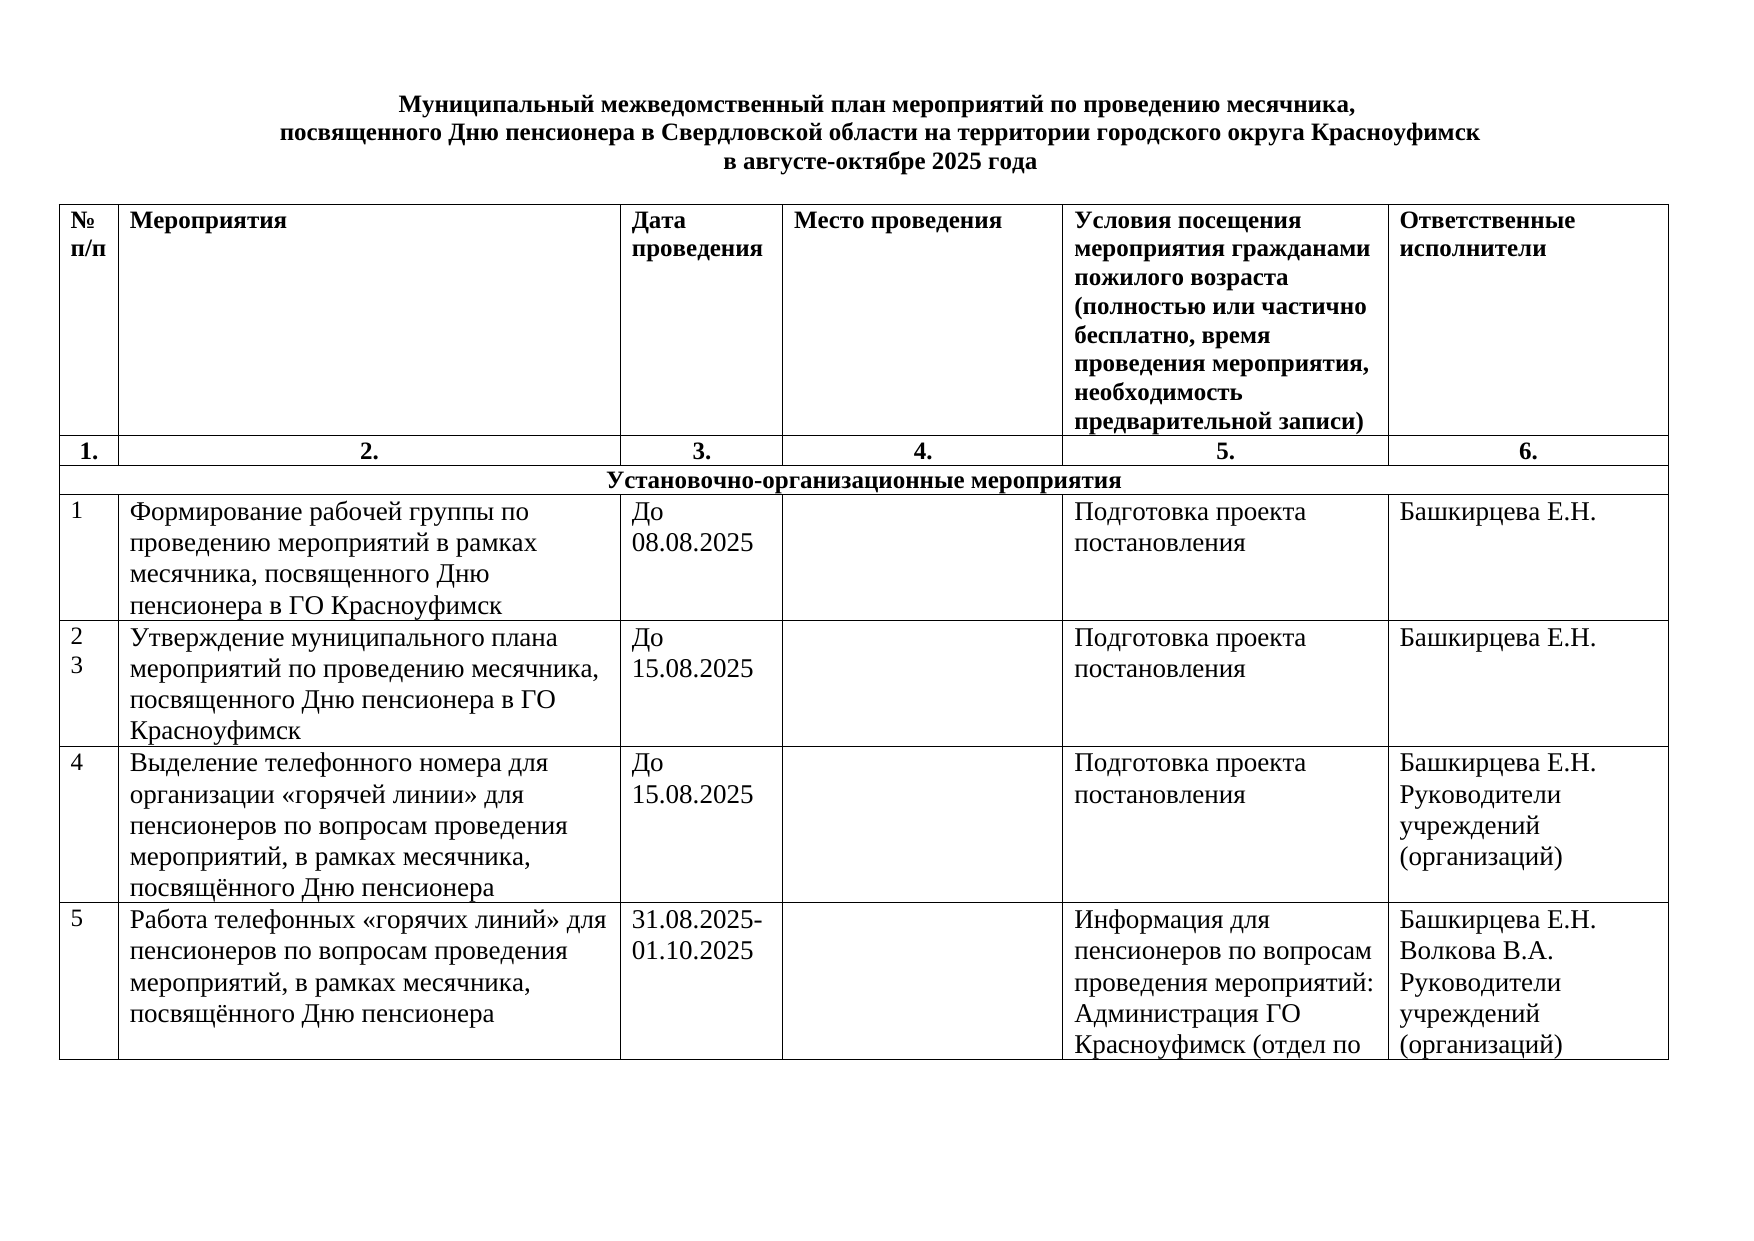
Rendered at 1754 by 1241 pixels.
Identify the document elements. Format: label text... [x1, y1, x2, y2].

table_cell До 15.08.2025 [621, 621, 782, 746]
table_header Ответственные исполнители [1389, 205, 1668, 435]
table_cell Подготовка проекта постановления [1063, 495, 1388, 620]
table_cell До 08.08.2025 [621, 495, 782, 620]
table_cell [119, 903, 620, 1059]
table_cell 2. [119, 436, 620, 464]
table_cell 5. [1063, 436, 1388, 464]
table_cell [621, 903, 782, 1059]
table_cell 6. [1389, 436, 1668, 464]
text в августе-октябре 2025 года [59, 146, 1695, 175]
table_header Место проведения [783, 205, 1062, 435]
table_cell [783, 495, 1062, 620]
table_cell 4 [60, 747, 118, 902]
table_header Условия посещения мероприятия гражданами пожилого возраста (полностью или частично бесплатно, время проведения мероприятия, необходимость предварительной записи) [1063, 205, 1388, 435]
table_cell Установочно-организационные мероприятия [60, 466, 1668, 494]
table_cell Формирование рабочей группы по проведению мероприятий в рамках месячника, посвященного Дню пенсионера в ГО Красноуфимск [119, 495, 620, 620]
text Муниципальный межведомственный план мероприятий по проведению месячника, [59, 89, 1695, 117]
table_cell [783, 903, 1062, 1059]
table_cell Выделение телефонного номера для организации «горячей линии» для пенсионеров по вопросам проведения мероприятий, в рамках месячника, посвящённого Дню пенсионера [119, 747, 620, 902]
table_cell 5 [60, 903, 118, 1059]
table_header Дата проведения [621, 205, 782, 435]
table_cell Башкирцева Е.Н. [1389, 621, 1668, 746]
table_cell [1063, 903, 1388, 1059]
table_cell Башкирцева Е.Н. [1389, 495, 1668, 620]
table_cell 2 3 [60, 621, 118, 746]
table_header № п/п [60, 205, 118, 435]
table_cell [783, 747, 1062, 902]
text посвященного Дню пенсионера в Свердловской области на территории городского округа Красноуфимск [59, 117, 1695, 146]
table_cell 4. [783, 436, 1062, 464]
table_cell 3. [621, 436, 782, 464]
table_cell 1 [60, 495, 118, 620]
table_cell 1. [60, 436, 118, 464]
table_cell [783, 621, 1062, 746]
table_cell Подготовка проекта постановления [1063, 747, 1388, 902]
table_cell Башкирцева Е.Н. Руководители учреждений (организаций) [1389, 747, 1668, 902]
table_cell Утверждение муниципального плана мероприятий по проведению месячника, посвященного Дню пенсионера в ГО Красноуфимск [119, 621, 620, 746]
table_cell Подготовка проекта постановления [1063, 621, 1388, 746]
table_header Мероприятия [119, 205, 620, 435]
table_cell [1389, 903, 1668, 1059]
table_cell До 15.08.2025 [621, 747, 782, 902]
